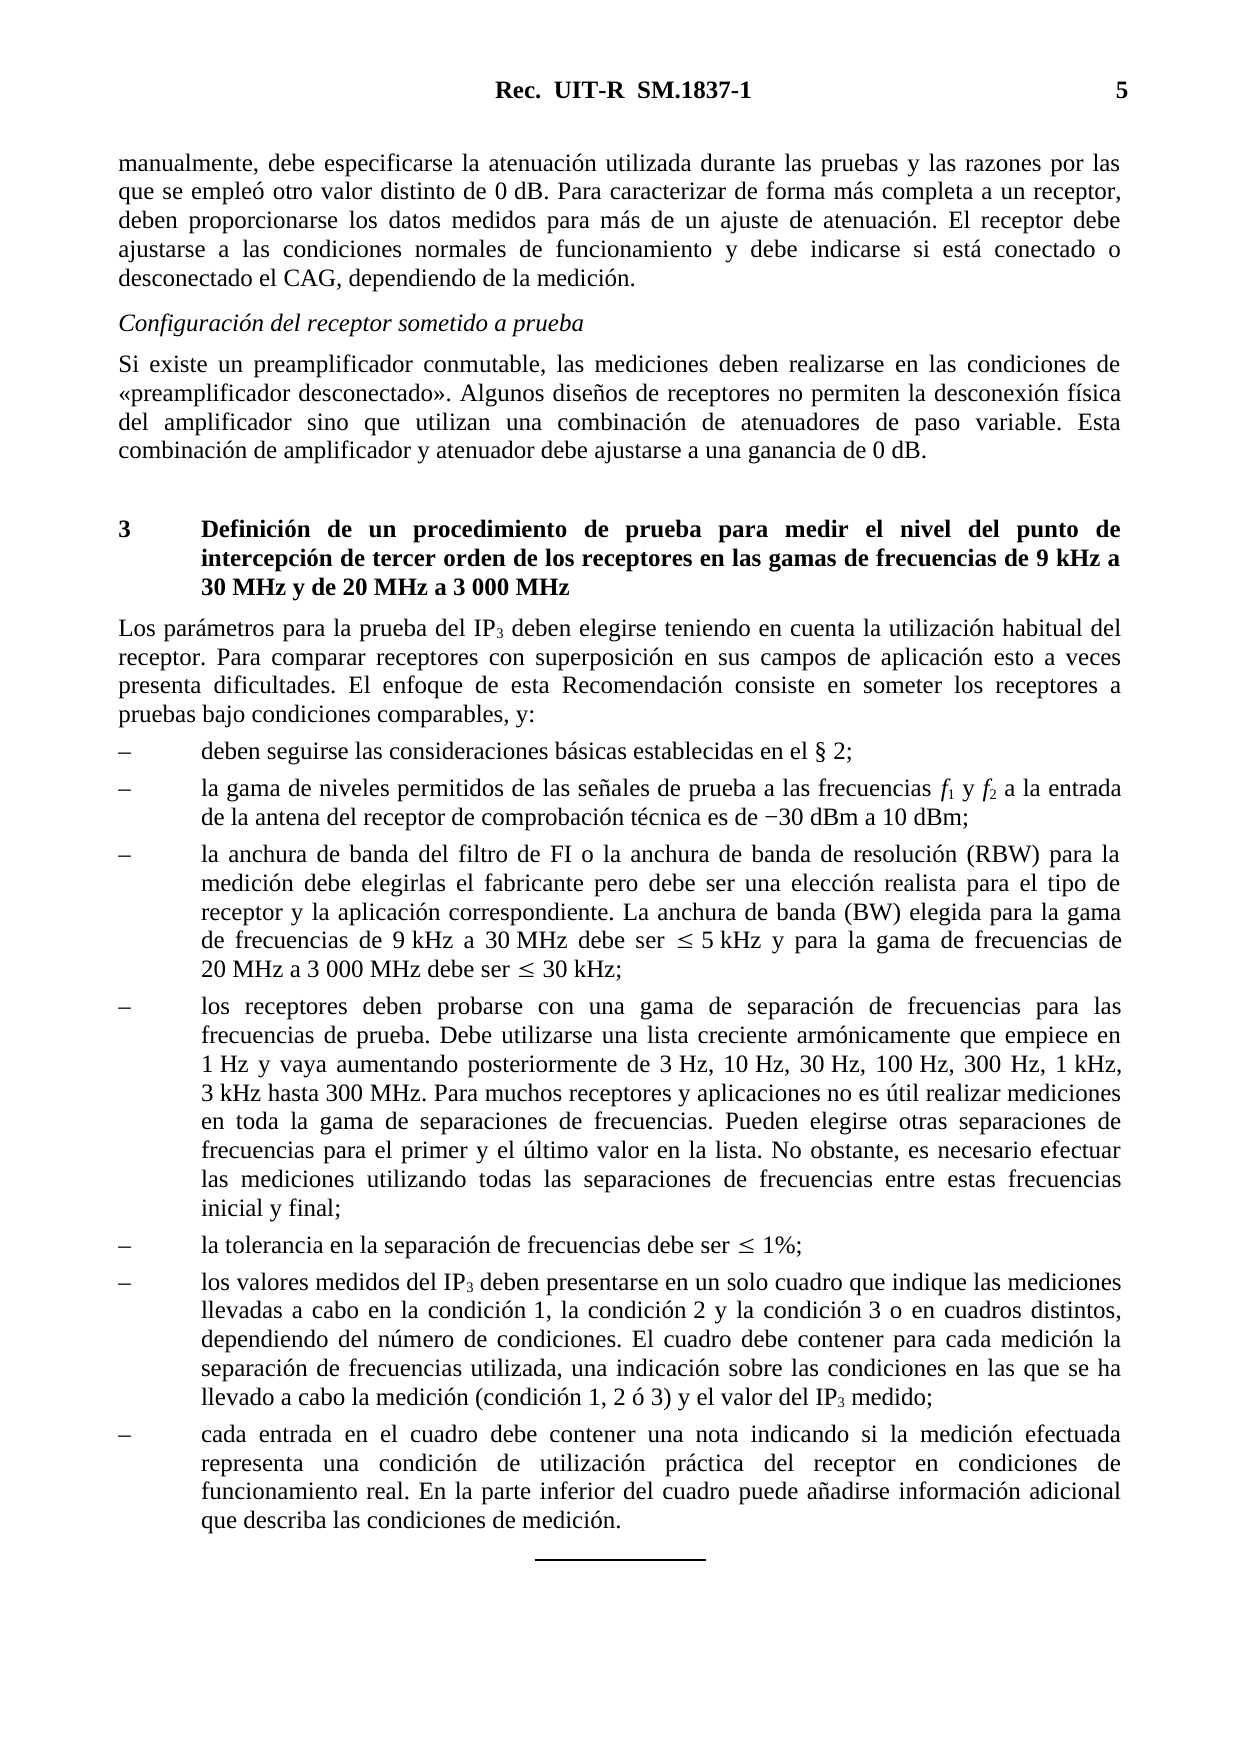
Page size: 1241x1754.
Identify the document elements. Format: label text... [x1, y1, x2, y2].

text – los valores medidos del IP3 deben presentarse en un solo cuadro que indique las mediciones llevadas a cabo en la condición 1, la condición 2 y la condición 3 o en cuadros distintos, dependiendo del número de condiciones. El cuadro debe contener para cada medición la separación de frecuencias utilizada, una indicación sobre las condiciones en las que se ha llevado a cabo la medición (condición 1, 2 ó 3) y el valor del IP3 medido; [118, 1267, 1122, 1411]
text – la tolerancia en la separación de frecuencias debe ser 1%; [118, 1230, 1122, 1258]
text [118, 148, 1122, 291]
text – cada entrada en el cuadro debe contener una nota indicando si la medición efectuada representa una condición de utilización práctica del receptor en condiciones de funcionamiento real. En la parte inferior del cuadro puede añadirse información adicional que describa las condiciones de medición. [118, 1419, 1122, 1534]
text – los receptores deben probarse con una gama de separación de frecuencias para las frecuencias de prueba. Debe utilizarse una lista creciente armónicamente que empiece en 1 Hz y vaya aumentando posteriormente de 3 Hz, 10 Hz, 30 Hz, 100 Hz, 300 Hz, 1 kHz, 3 kHz hasta 300 MHz. Para muchos receptores y aplicaciones no es útil realizar mediciones en toda la gama de separaciones de frecuencias. Pueden elegirse otras separaciones de frecuencias para el primer y el último valor en la lista. No obstante, es necesario efectuar las mediciones utilizando todas las separaciones de frecuencias entre estas frecuencias inicial y final; [118, 991, 1122, 1221]
text – la anchura de banda del filtro de FI o la anchura de banda de resolución (RBW) para la medición debe elegirlas el fabricante pero debe ser una elección realista para el tipo de receptor y la aplicación correspondiente. La anchura de banda (BW) elegida para la gama de frecuencias de 9 kHz a 30 MHz debe ser 5 kHz y para la gama de frecuencias de 20 MHz a 3 000 MHz debe ser 30 kHz; [118, 839, 1122, 983]
text Si existe un preamplificador conmutable, las mediciones deben realizarse en las condiciones de «preamplificador desconectado». Algunos diseños de receptores no permiten la desconexión física del amplificador sino que utilizan una combinación de atenuadores de paso variable. Esta combinación de amplificador y atenuador debe ajustarse a una ganancia de 0 dB. [118, 349, 1122, 464]
subtitle 3 Definición de un procedimiento de prueba para medir el nivel del punto de intercepción de tercer orden de los receptores en las gamas de frecuencias de 9 kHz a 30 MHz y de 20 MHz a 3 000 MHz [118, 514, 1122, 601]
text Los parámetros para la prueba del IP3 deben elegirse teniendo en cuenta la utilización habitual del receptor. Para comparar receptores con superposición en sus campos de aplicación esto a veces presenta dificultades. El enfoque de esta Recomendación consiste en someter los receptores a pruebas bajo condiciones comparables, y: [118, 613, 1122, 728]
text – deben seguirse las consideraciones básicas establecidas en el § 2; [118, 736, 1122, 765]
subtitle Configuración del receptor sometido a prueba [118, 308, 1122, 337]
text – la gama de niveles permitidos de las señales de prueba a las frecuencias f1 y f2 a la entrada de la antena del receptor de comprobación técnica es de −30 dBm a 10 dBm; [118, 773, 1122, 831]
